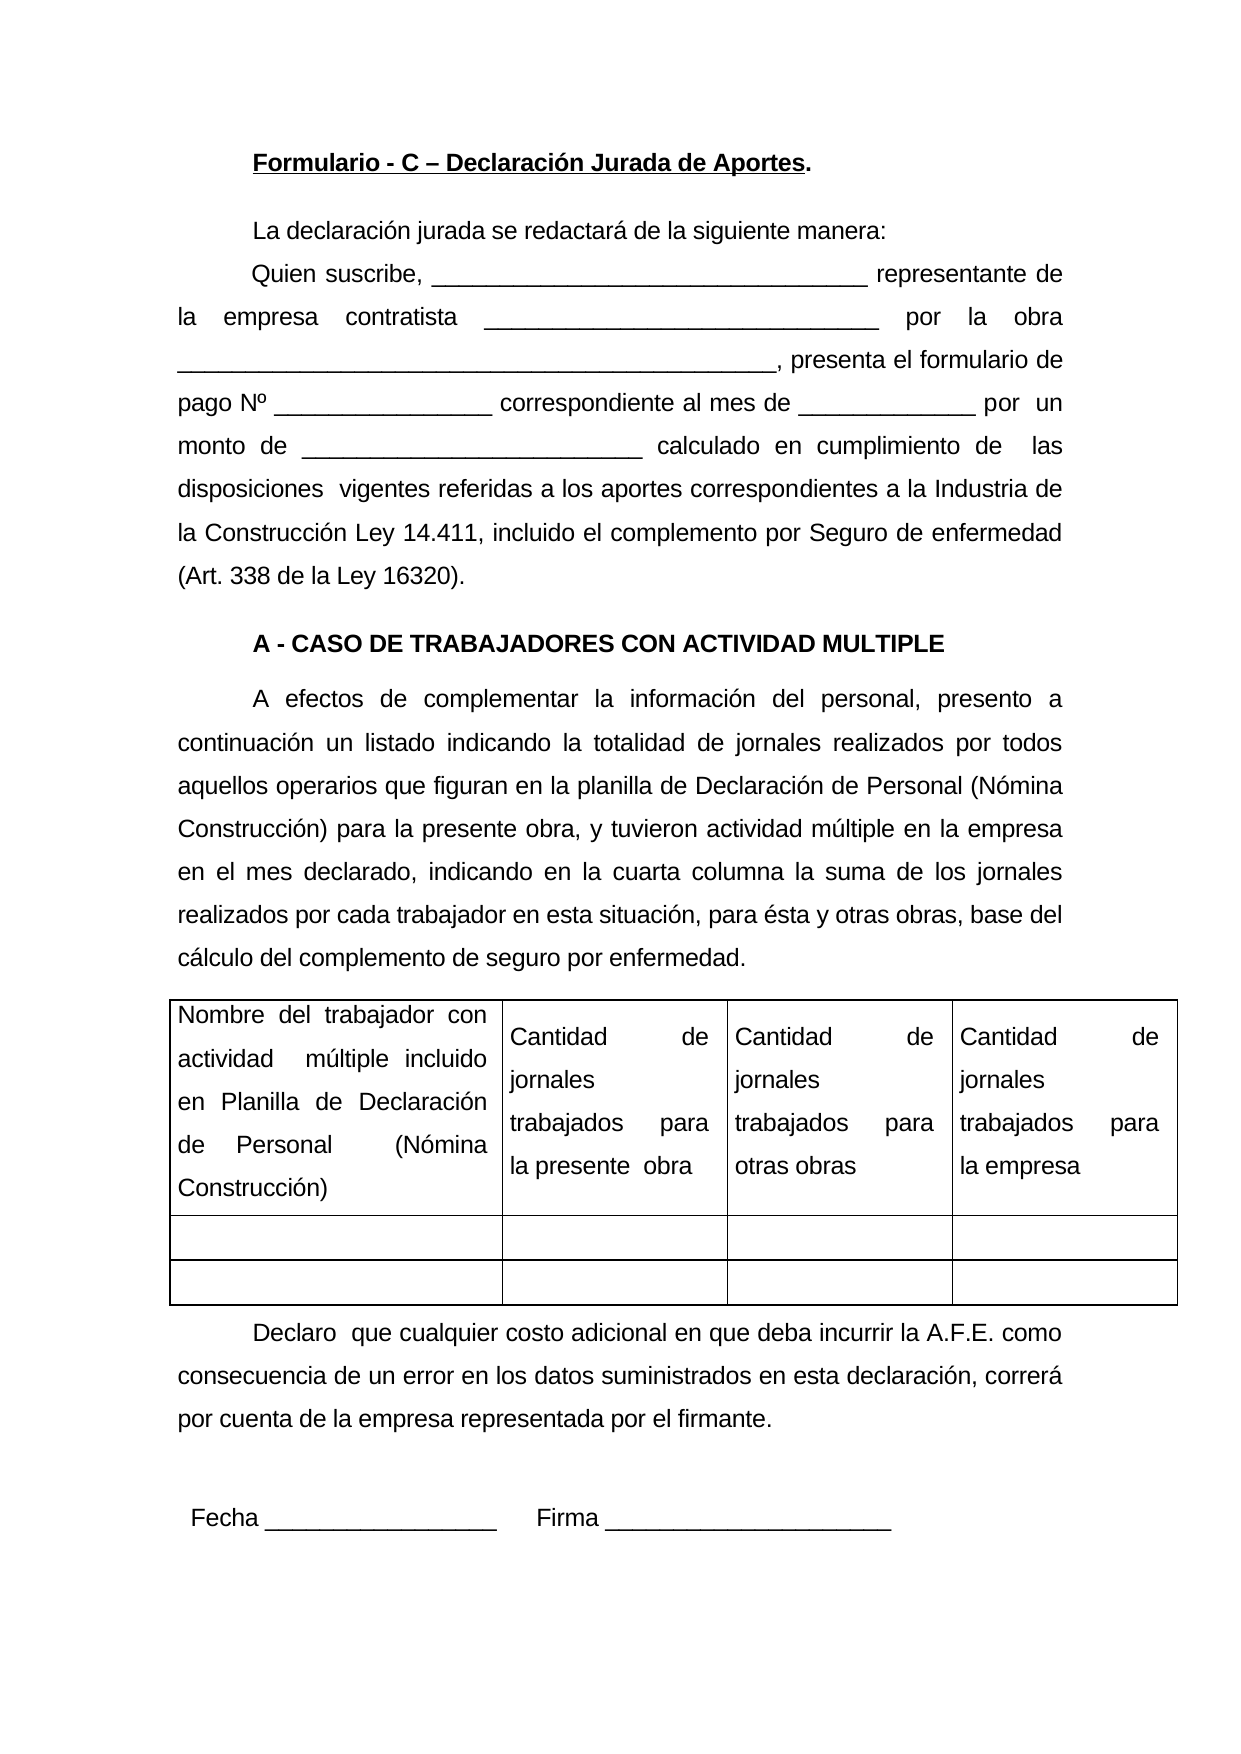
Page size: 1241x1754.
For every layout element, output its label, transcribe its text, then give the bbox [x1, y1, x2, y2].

table_header Cantidad de jornales trabajados para otras obras [728, 1001, 952, 1215]
table_cell [171, 1216, 502, 1259]
text Quien suscribe, ________________________________ representante de la empresa contratista _____________________________ por la obra ____________________________________________, presenta el formulario de pago Nº ________________ correspondiente al mes de _____________ por un monto de _________________________ calculado en cumplimiento de las disposiciones vigentes referidas a los aportes correspondientes a la Industria de la Construcción Ley 14.411, incluido el complemento por Seguro de enfermedad (Art. 338 de la Ley 16320). [177, 259, 1063, 589]
table_header Cantidad de jornales trabajados para la empresa [953, 1001, 1177, 1215]
text Fecha _________________ Firma _____________________ [177, 1503, 1063, 1532]
table_cell [728, 1261, 952, 1304]
text A efectos de complementar la información del personal, presento a continuación un listado indicando la totalidad de jornales realizados por todos aquellos operarios que figuran en la planilla de Declaración de Personal (Nómina Construcción) para la presente obra, y tuvieron actividad múltiple en la empresa en el mes declarado, indicando en la cuarta columna la suma de los jornales realizados por cada trabajador en esta situación, para ésta y otras obras, base del cálculo del complemento de seguro por enfermedad. [177, 684, 1063, 972]
table_cell [728, 1216, 952, 1259]
table_header Cantidad de jornales trabajados para la presente obra [503, 1001, 727, 1215]
table_header Nombre del trabajador con actividad múltiple incluido en Planilla de Declaración de Personal (Nómina Construcción) [171, 1001, 502, 1215]
table_cell [953, 1216, 1177, 1259]
text Formulario - C – Declaración Jurada de Aportes. [177, 148, 1063, 176]
text A - CASO DE TRABAJADORES CON ACTIVIDAD MULTIPLE [177, 629, 1063, 658]
table_cell [171, 1261, 502, 1304]
table_cell [503, 1261, 727, 1304]
text La declaración jurada se redactará de la siguiente manera: [177, 216, 1063, 244]
table_cell [953, 1261, 1177, 1304]
table_cell [503, 1216, 727, 1259]
